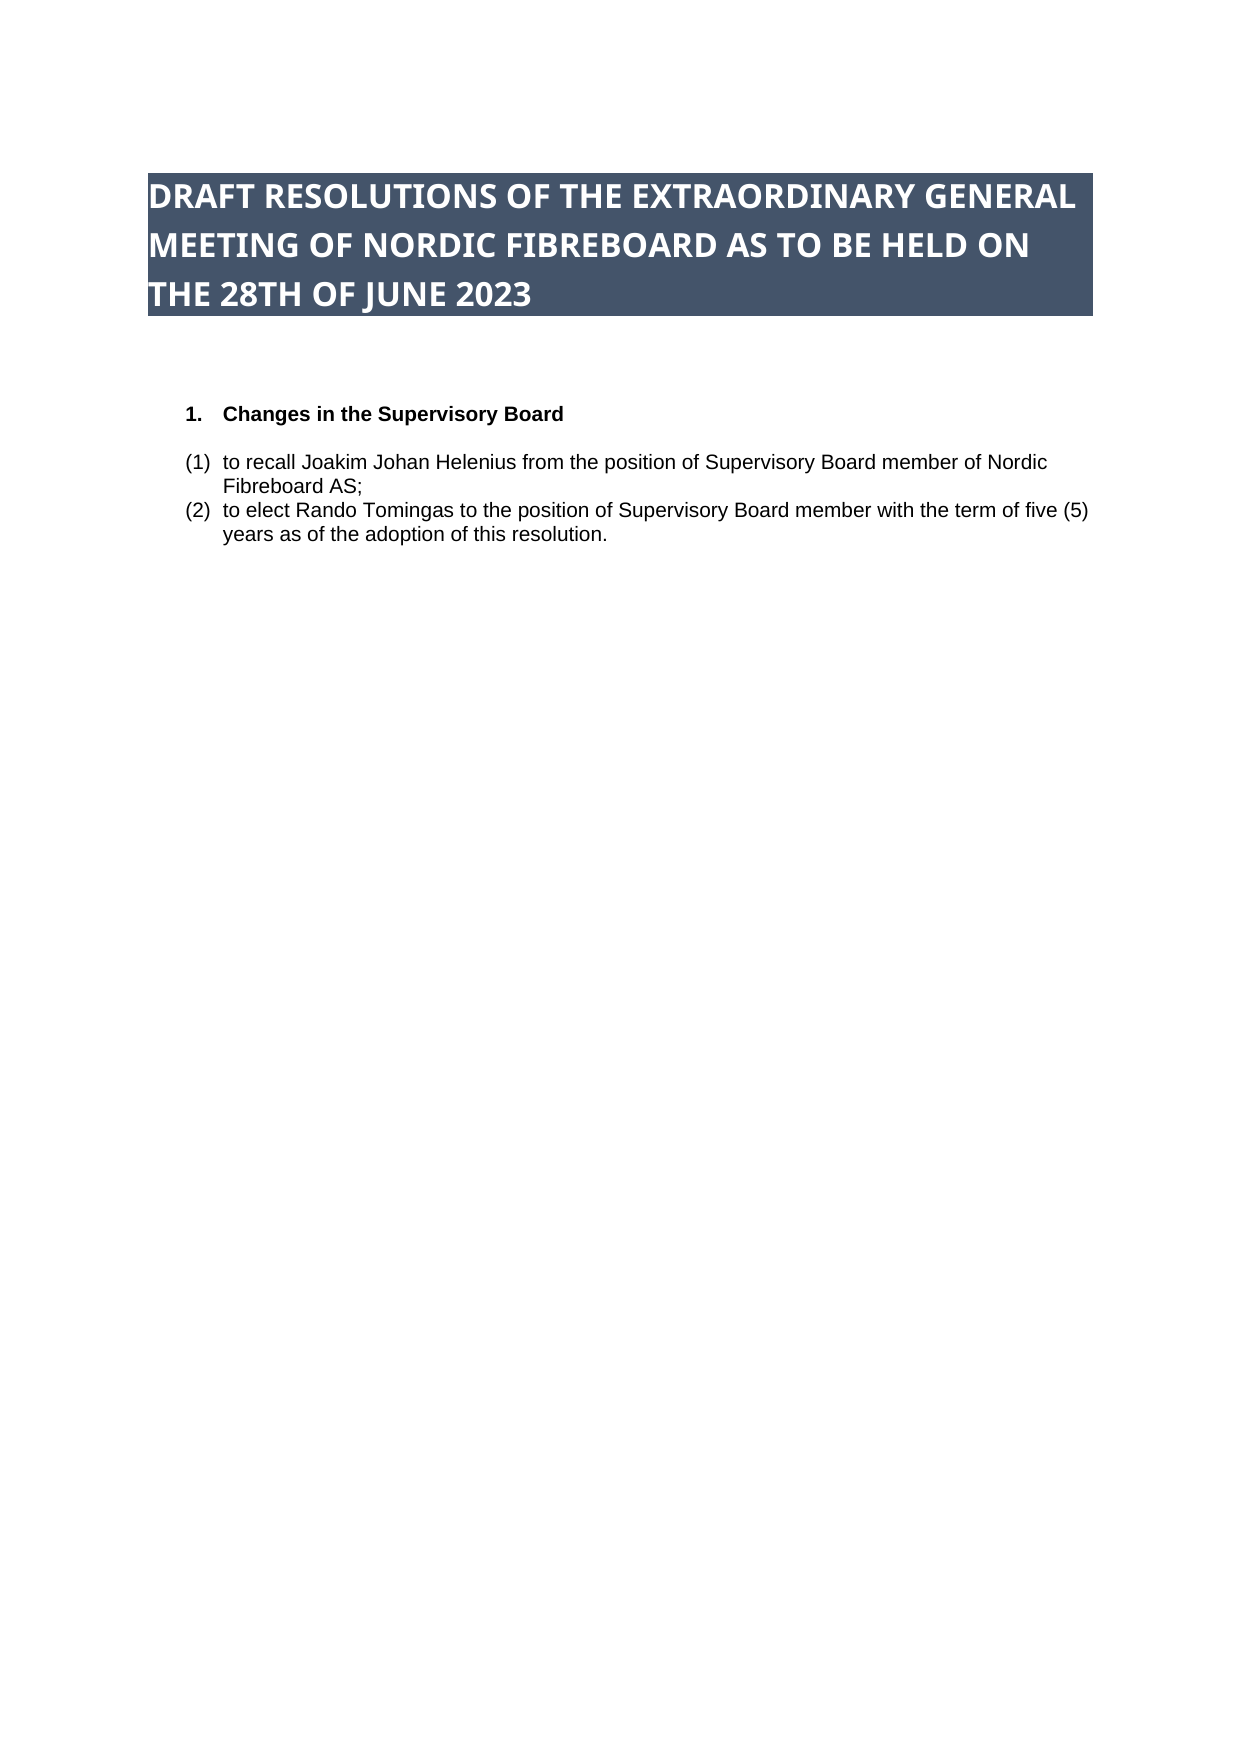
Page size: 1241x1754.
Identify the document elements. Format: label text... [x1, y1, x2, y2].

list Changes in the Supervisory Board [185, 402, 1093, 426]
subtitle Draft Resolutions OF THE EXTRAORDINARY GENERAL MEETING OF NORDIC FIBREBOARD AS TO BE HELD ON THE 28TH OF june 2023 [148, 173, 1093, 316]
list to recall Joakim Johan Helenius from the position of Supervisory Board member of Nordic Fibreboard AS; [185, 450, 1093, 498]
list to elect Rando Tomingas to the position of Supervisory Board member with the term of five (5) years as of the adoption of this resolution. [185, 498, 1093, 546]
